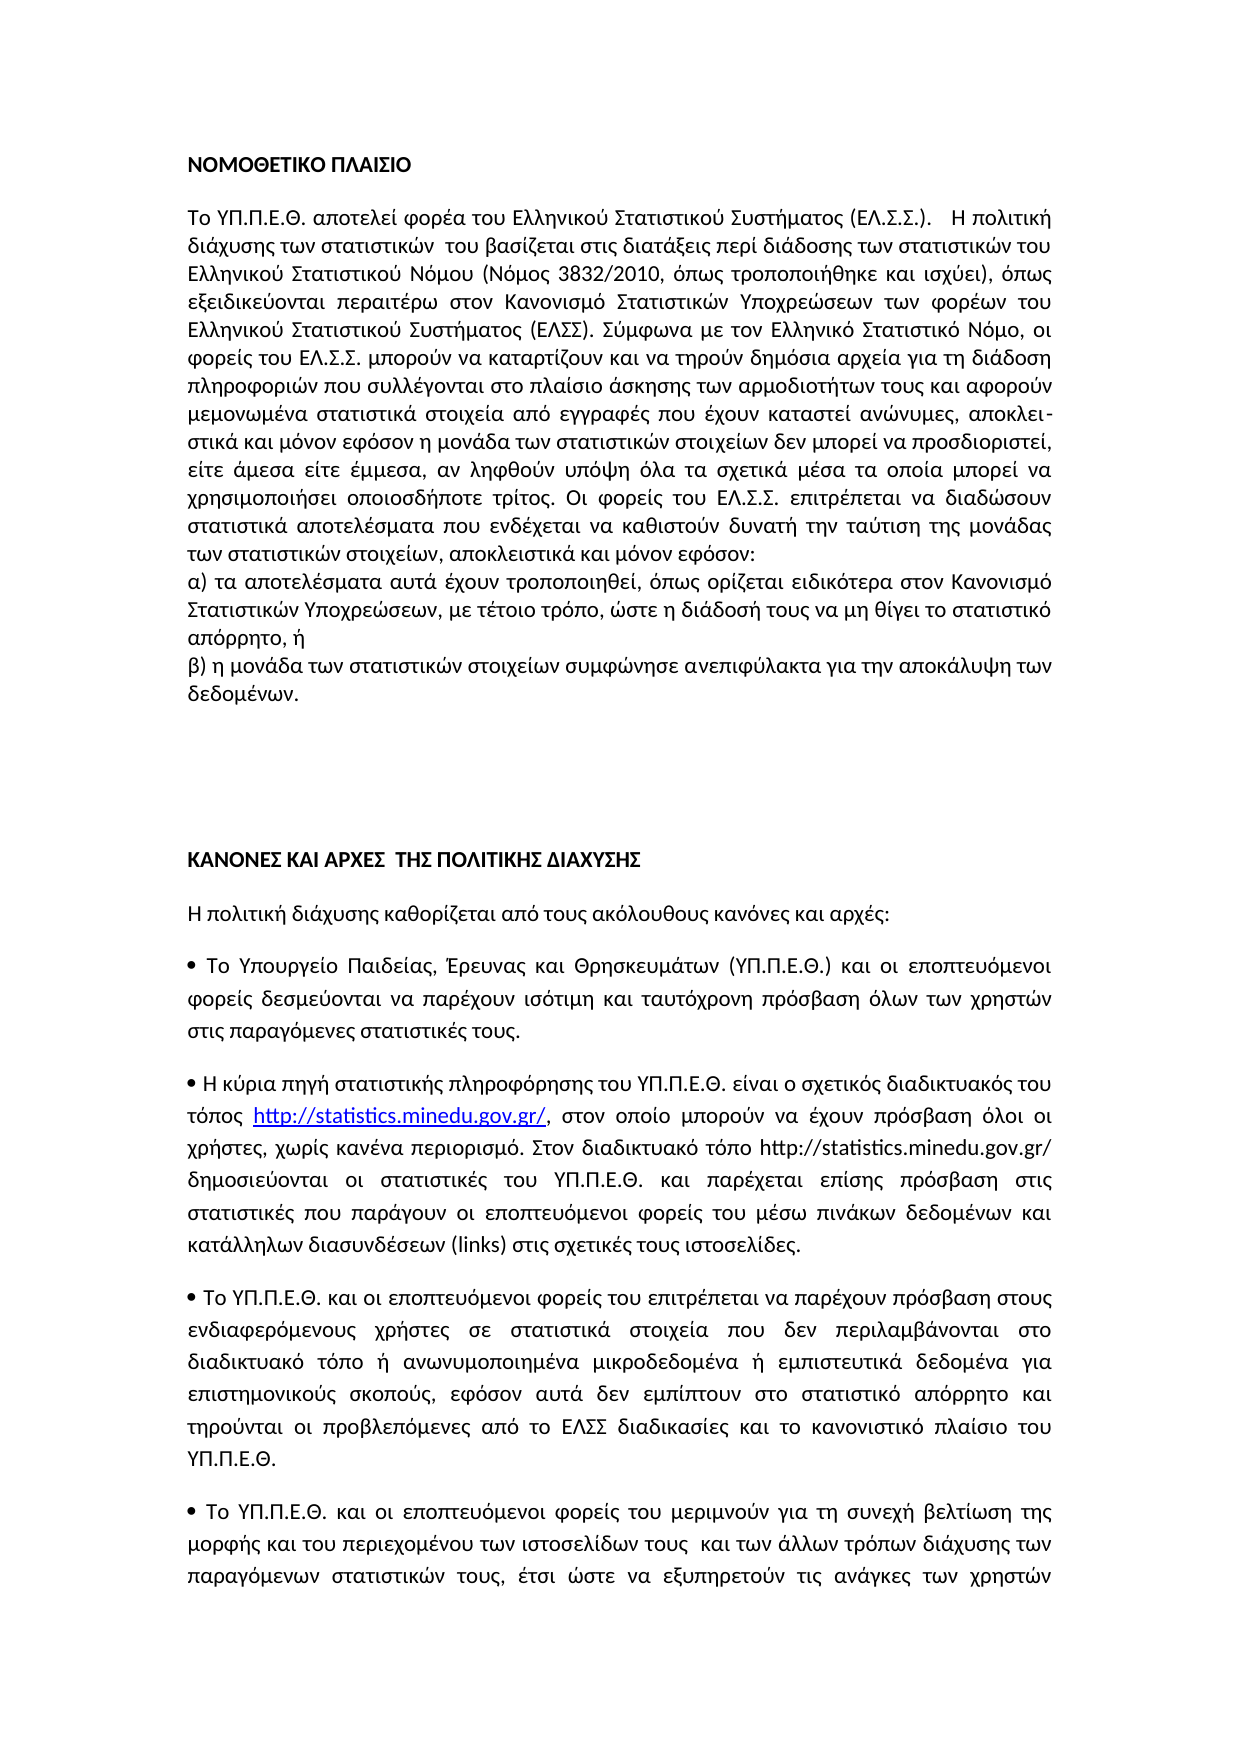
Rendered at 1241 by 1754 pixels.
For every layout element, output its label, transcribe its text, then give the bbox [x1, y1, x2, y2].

text ΚΑΝΟΝΕΣ ΚΑΙ ΑΡΧΕΣ ΤΗΣ ΠΟΛΙΤΙΚΗΣ ΔΙΑΧΥΣΗΣ [187, 846, 1053, 874]
text Η πολιτική διάχυσης καθορίζεται από τους ακόλουθους κανόνες και αρχές: [187, 899, 1053, 927]
text Η κύρια πηγή στατιστικής πληροφόρησης του ΥΠ.Π.Ε.Θ. είναι ο σχετικός διαδικτυακός του τόπος http://statistics.minedu.gov.gr/, στον οποίο μπορούν να έχουν πρόσβαση όλοι οι χρήστες, χωρίς κανένα περιορισμό. Στον διαδικτυακό τόπο http://statistics.minedu.gov.gr/ δημοσιεύονται οι στατιστικές του ΥΠ.Π.Ε.Θ. και παρέχεται επίσης πρόσβαση στις στατιστικές που παράγουν οι εποπτευόμενοι φορείς του μέσω πινάκων δεδομένων και κατάλληλων διασυνδέσεων (links) στις σχετικές τους ιστοσελίδες. [187, 1069, 1053, 1258]
text β) η μονάδα των στατιστικών στοιχείων συμφώνησε ανεπιφύλακτα για την αποκάλυψη των δεδομένων. [187, 651, 1053, 707]
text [187, 1497, 1053, 1589]
text ΝΟΜΟΘΕΤΙΚΟ ΠΛΑΙΣΙΟ [187, 150, 1053, 178]
text Το ΥΠ.Π.Ε.Θ. και οι εποπτευόμενοι φορείς του επιτρέπεται να παρέχουν πρόσβαση στους ενδιαφερόμενους χρήστες σε στατιστικά στοιχεία που δεν περιλαμβάνονται στο διαδικτυακό τόπο ή ανωνυμοποιημένα μικροδεδομένα ή εμπιστευτικά δεδομένα για επιστημονικούς σκοπούς, εφόσον αυτά δεν εμπίπτουν στο στατιστικό απόρρητο και τηρούνται οι προβλεπόμενες από το ΕΛΣΣ διαδικασίες και το κανονιστικό πλαίσιο του ΥΠ.Π.Ε.Θ. [187, 1283, 1053, 1472]
text α) τα αποτελέσματα αυτά έχουν τροποποιηθεί, όπως ορίζεται ειδικότερα στον Κανονισμό Στατιστικών Υποχρεώσεων, με τέτοιο τρόπο, ώστε η διάδοσή τους να μη θίγει το στατιστικό απόρρητο, ή [187, 567, 1053, 651]
text Το ΥΠ.Π.Ε.Θ. αποτελεί φορέα του Ελληνικού Στατιστικού Συστήματος (ΕΛ.Σ.Σ.). Η πολιτική διάχυσης των στατιστικών του βασίζεται στις διατάξεις περί διάδοσης των στατιστικών του Ελληνικού Στατιστικού Νόμου (Νόμος 3832/2010, όπως τροποποιήθηκε και ισχύει), όπως εξειδικεύονται περαιτέρω στον Κανονισμό Στατιστικών Υποχρεώσεων των φορέων του Ελληνικού Στατιστικού Συστήματος (ΕΛΣΣ). Σύμφωνα με τον Ελληνικό Στατιστικό Νόμο, οι φορείς του ΕΛ.Σ.Σ. μπορούν να καταρτίζουν και να τηρούν δημόσια αρχεία για τη διάδοση πληροφοριών που συλλέγονται στο πλαίσιο άσκησης των αρμοδιοτήτων τους και αφορούν μεμονωμένα στατιστικά στοιχεία από εγγραφές που έχουν καταστεί ανώνυμες, αποκλειστικά και μόνον εφόσον η μονάδα των στατιστικών στοιχείων δεν μπορεί να προσδιοριστεί, είτε άμεσα είτε έμμεσα, αν ληφθούν υπόψη όλα τα σχετικά μέσα τα οποία μπορεί να χρησιμοποιήσει οποιοσδήποτε τρίτος. Οι φορείς του ΕΛ.Σ.Σ. επιτρέπεται να διαδώσουν στατιστικά αποτελέσματα που ενδέχεται να καθιστούν δυνατή την ταύτιση της μονάδας των στατιστικών στοιχείων, αποκλειστικά και μόνον εφόσον: [187, 203, 1053, 567]
text Το Υπουργείο Παιδείας, Έρευνας και Θρησκευμάτων (ΥΠ.Π.Ε.Θ.) και οι εποπτευόμενοι φορείς δεσμεύονται να παρέχουν ισότιμη και ταυτόχρονη πρόσβαση όλων των χρηστών στις παραγόμενες στατιστικές τους. [187, 952, 1053, 1044]
